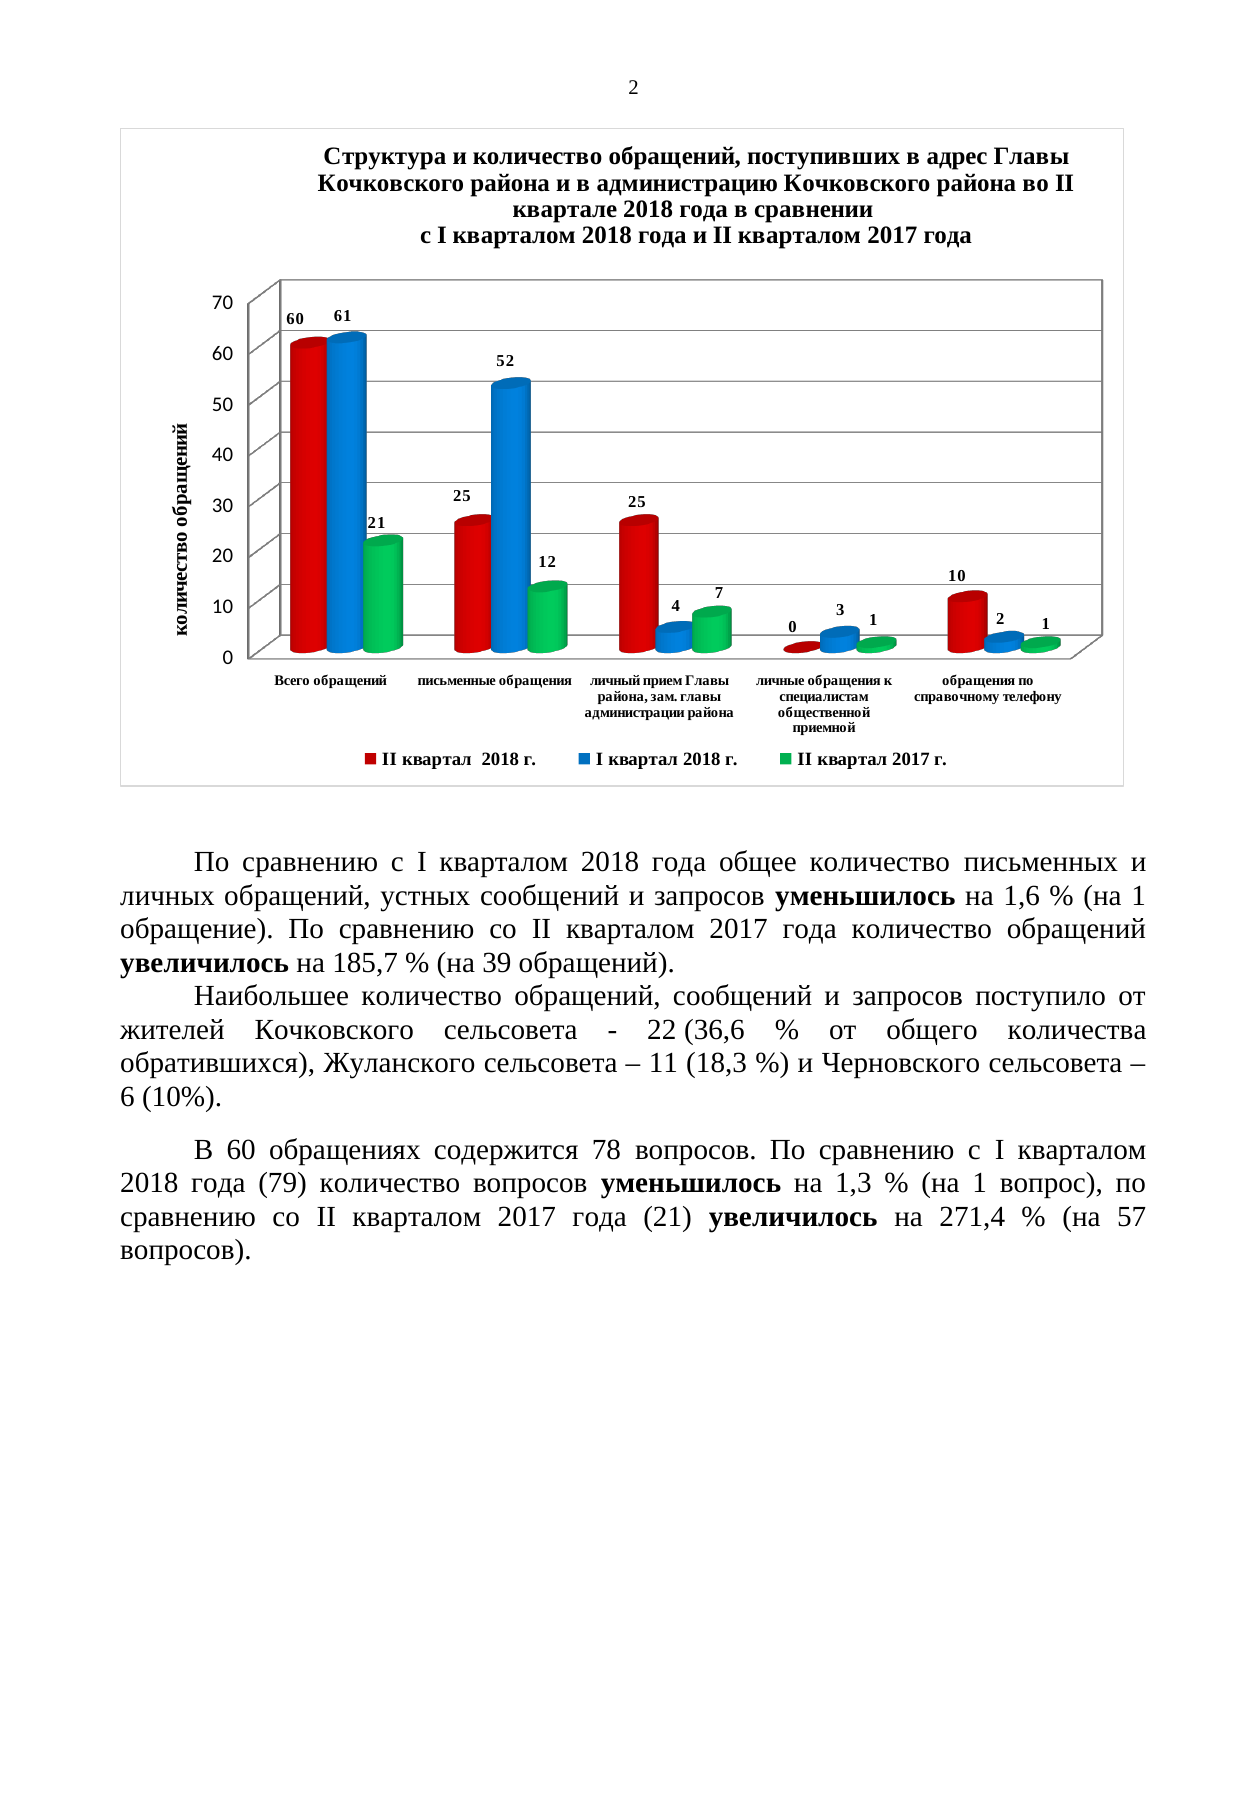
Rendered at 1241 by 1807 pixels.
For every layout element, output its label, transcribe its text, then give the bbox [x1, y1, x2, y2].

text Наибольшее количество обращений, сообщений и запросов поступило от жителей Кочковского сельсовета - 22 (36,6 % от общего количества обратившихся), Жуланского сельсовета – 11 (18,3 %) и Черновского сельсовета – 6 (10%). [120, 978, 1146, 1113]
text В 60 обращениях содержится 78 вопросов. По сравнению с I кварталом 2018 года (79) количество вопросов уменьшилось на 1,3 % (на 1 вопрос), по сравнению со II кварталом 2017 года (21) увеличилось на 271,4 % (на 57 вопросов). [120, 1132, 1146, 1266]
text По сравнению с I кварталом 2018 года общее количество письменных и личных обращений, устных сообщений и запросов уменьшилось на 1,6 % (на 1 обращение). По сравнению со II кварталом 2017 года количество обращений увеличилось на 185,7 % (на 39 обращений). [120, 844, 1146, 978]
